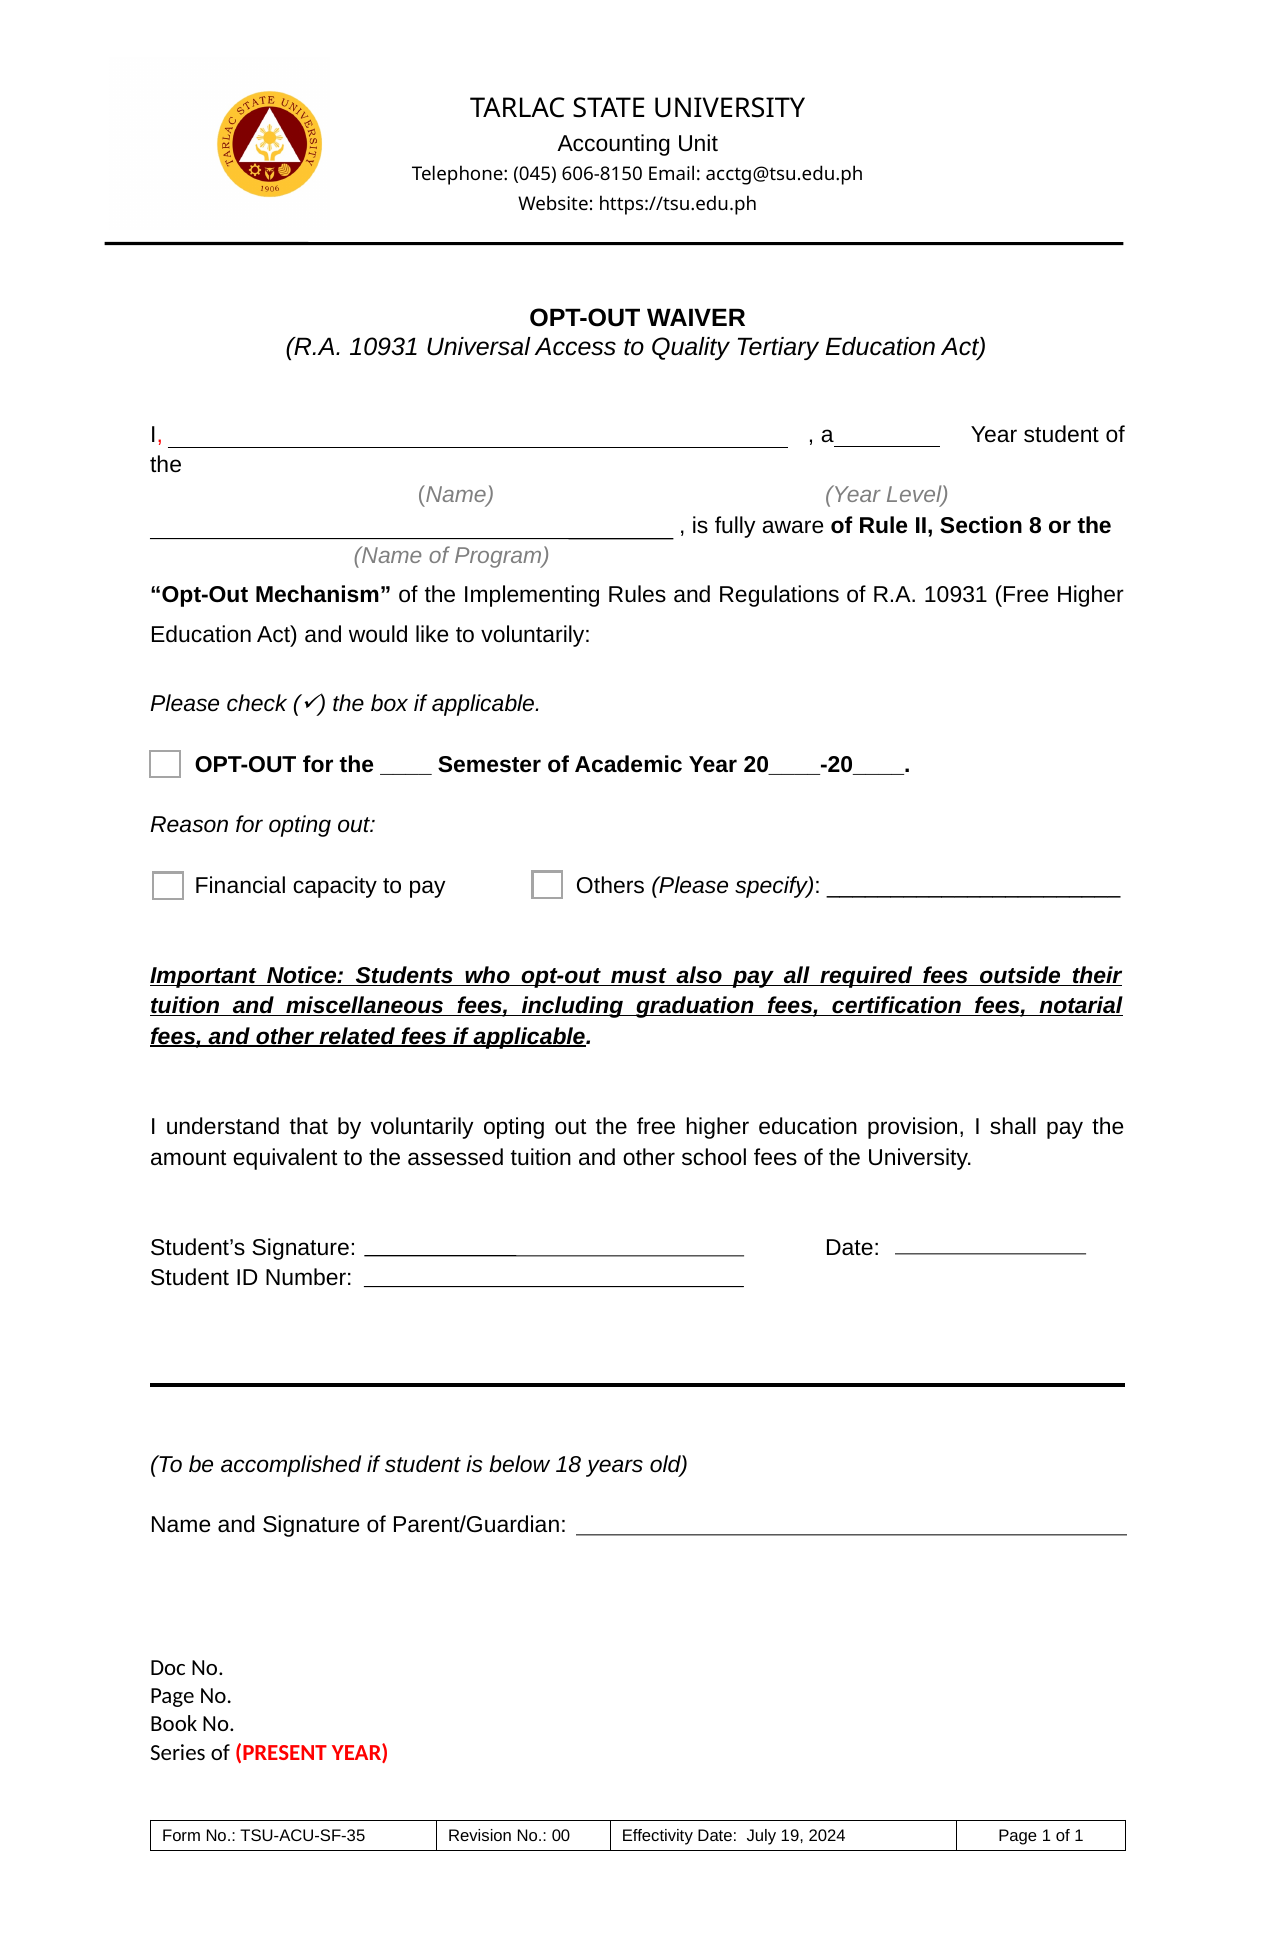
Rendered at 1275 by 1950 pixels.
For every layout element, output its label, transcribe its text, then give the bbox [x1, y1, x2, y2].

text Book No. [150, 1709, 1125, 1738]
text , is fully aware of Rule II, Section 8 or the [150, 512, 1125, 538]
text Financial capacity to pay Others (Please specify): _______________________ [563, 872, 1125, 898]
text Important Notice: Students who opt-out must also pay all required fees outside their tuition and miscellaneous fees, including graduation fees, certification fees, notarial fees, and other related fees if applicable. [150, 962, 1125, 1049]
text Series of (PRESENT YEAR) [150, 1738, 1125, 1766]
text Please check () the box if applicable. [150, 690, 1125, 717]
text Financial capacity to pay Others (Please specify): _______________________ [184, 872, 531, 898]
text Student ID Number: [150, 1264, 1125, 1291]
text Name and Signature of Parent/Guardian: [150, 1511, 1125, 1538]
text (To be accomplished if student is below 18 years old) [150, 1451, 1125, 1477]
text Page No. [150, 1682, 1125, 1709]
text Student’s Signature: Date: [150, 1234, 1125, 1261]
picture [108, 57, 331, 230]
text Reason for opting out: [150, 811, 1125, 838]
text (Name of Program) [150, 542, 1125, 568]
text (R.A. 10931 Universal Access to Quality Tertiary Education Act) [150, 332, 1125, 361]
text OPT-OUT WAIVER [150, 303, 1125, 332]
text (Name) (Year Level) [150, 481, 1125, 508]
text Doc No. [150, 1653, 1125, 1682]
text I, , a Year student of the [150, 421, 1125, 477]
text “Opt-Out Mechanism” of the Implementing Rules and Regulations of R.A. 10931 (Free Higher Education Act) and would like to voluntarily: [150, 581, 1125, 647]
text OPT-OUT for the ____ Semester of Academic Year 20____-20____. [181, 751, 1125, 777]
text I understand that by voluntarily opting out the free higher education provision, I shall pay the amount equivalent to the assessed tuition and other school fees of the University. [150, 1113, 1125, 1170]
